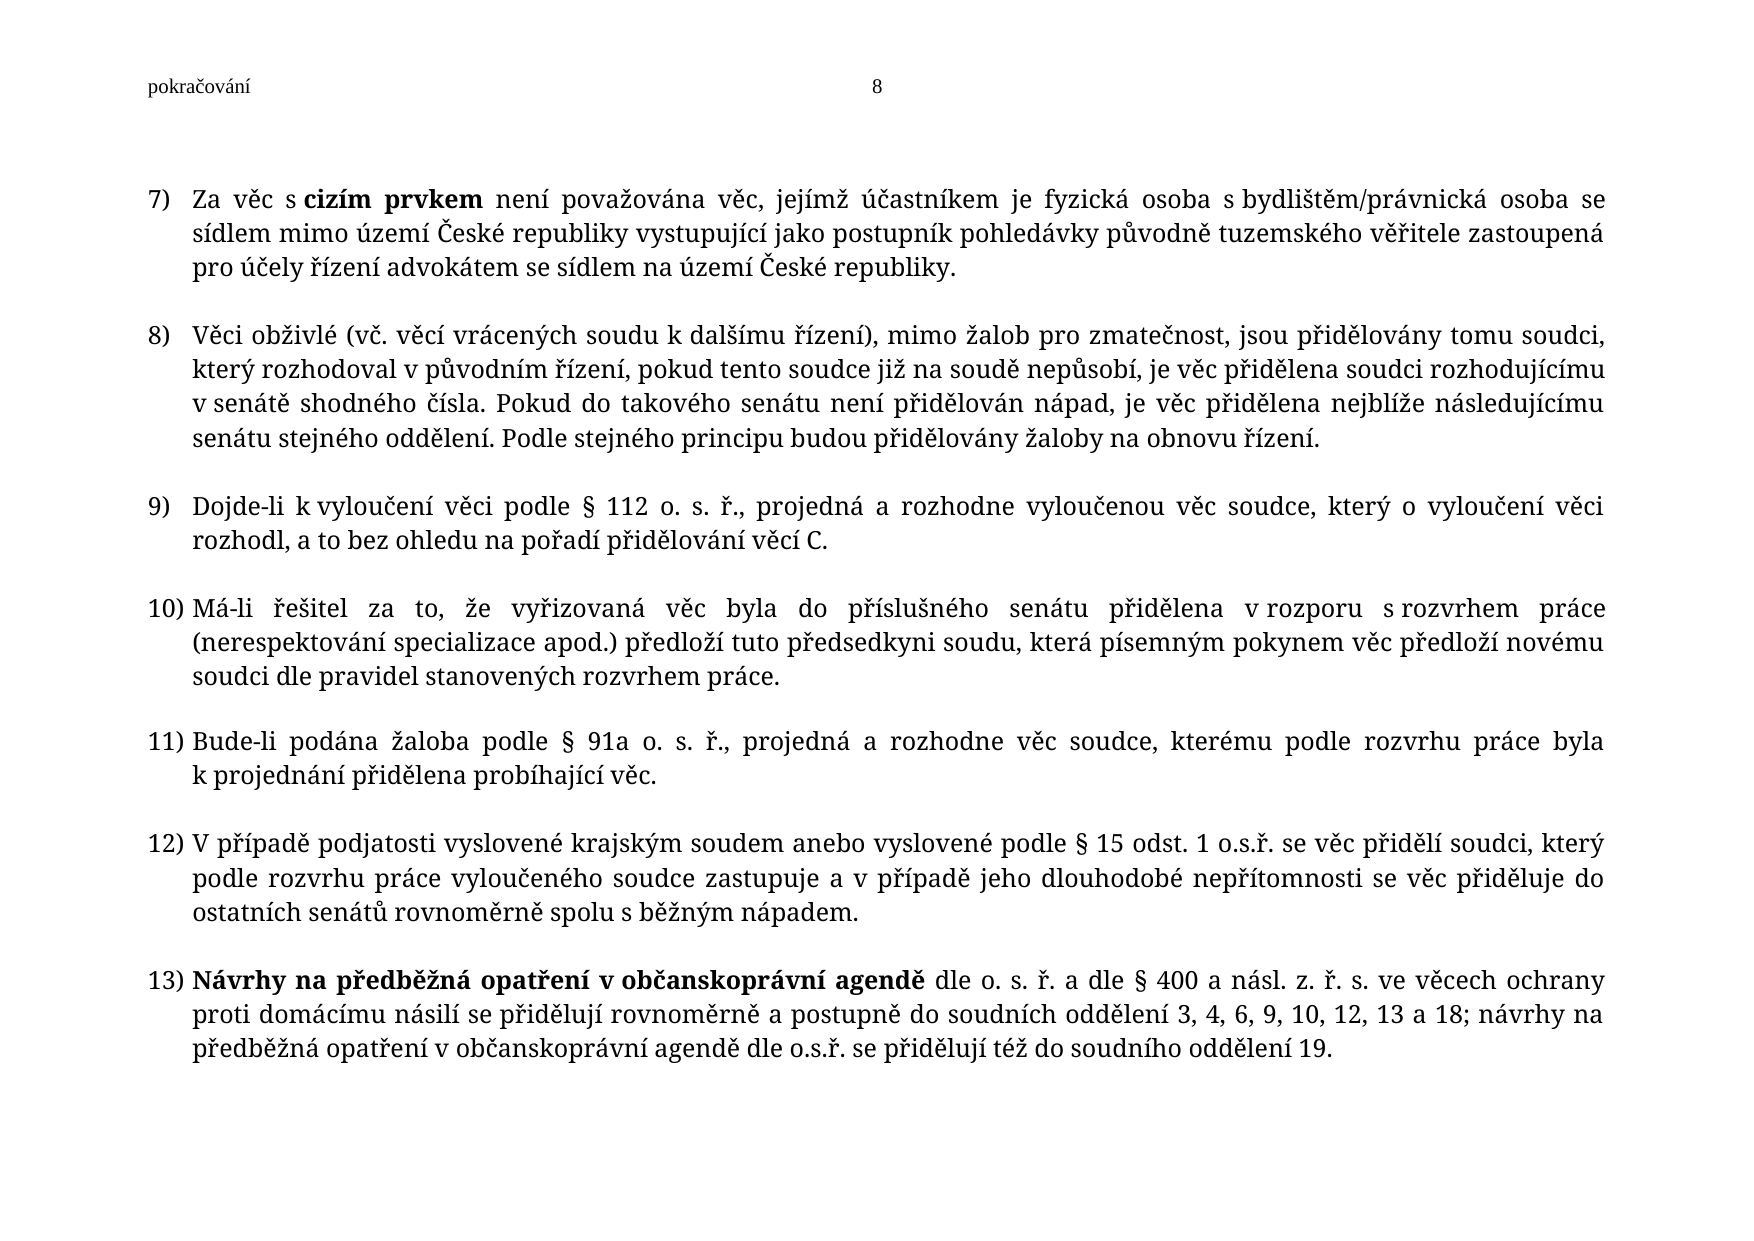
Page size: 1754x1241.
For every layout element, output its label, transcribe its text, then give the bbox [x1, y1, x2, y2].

list Má-li řešitel za to, že vyřizovaná věc byla do příslušného senátu přidělena v rozporu s rozvrhem práce (nerespektování specializace apod.) předloží tuto předsedkyni soudu, která písemným pokynem věc předloží novému soudci dle pravidel stanovených rozvrhem práce. [148, 591, 1606, 693]
list V případě podjatosti vyslovené krajským soudem anebo vyslovené podle § 15 odst. 1 o.s.ř. se věc přidělí soudci, který podle rozvrhu práce vyloučeného soudce zastupuje a v případě jeho dlouhodobé nepřítomnosti se věc přiděluje do ostatních senátů rovnoměrně spolu s běžným nápadem. [148, 826, 1606, 928]
list Za věc s cizím prvkem není považována věc, jejímž účastníkem je fyzická osoba s bydlištěm/právnická osoba se sídlem mimo území České republiky vystupující jako postupník pohledávky původně tuzemského věřitele zastoupená pro účely řízení advokátem se sídlem na území České republiky. [148, 182, 1606, 284]
list Bude-li podána žaloba podle § 91a o. s. ř., projedná a rozhodne věc soudce, kterému podle rozvrhu práce byla k projednání přidělena probíhající věc. [148, 724, 1606, 792]
list Věci obživlé (vč. věcí vrácených soudu k dalšímu řízení), mimo žalob pro zmatečnost, jsou přidělovány tomu soudci, který rozhodoval v původním řízení, pokud tento soudce již na soudě nepůsobí, je věc přidělena soudci rozhodujícímu v senátě shodného čísla. Pokud do takového senátu není přidělován nápad, je věc přidělena nejblíže následujícímu senátu stejného oddělení. Podle stejného principu budou přidělovány žaloby na obnovu řízení. [148, 318, 1606, 454]
list Návrhy na předběžná opatření v občanskoprávní agendě dle o. s. ř. a dle § 400 a násl. z. ř. s. ve věcech ochrany proti domácímu násilí se přidělují rovnoměrně a postupně do soudních oddělení 3, 4, 6, 9, 10, 12, 13 a 18; návrhy na předběžná opatření v občanskoprávní agendě dle o.s.ř. se přidělují též do soudního oddělení 19. [148, 962, 1606, 1064]
list Dojde-li k vyloučení věci podle § 112 o. s. ř., projedná a rozhodne vyloučenou věc soudce, který o vyloučení věci rozhodl, a to bez ohledu na pořadí přidělování věcí C. [148, 488, 1606, 556]
